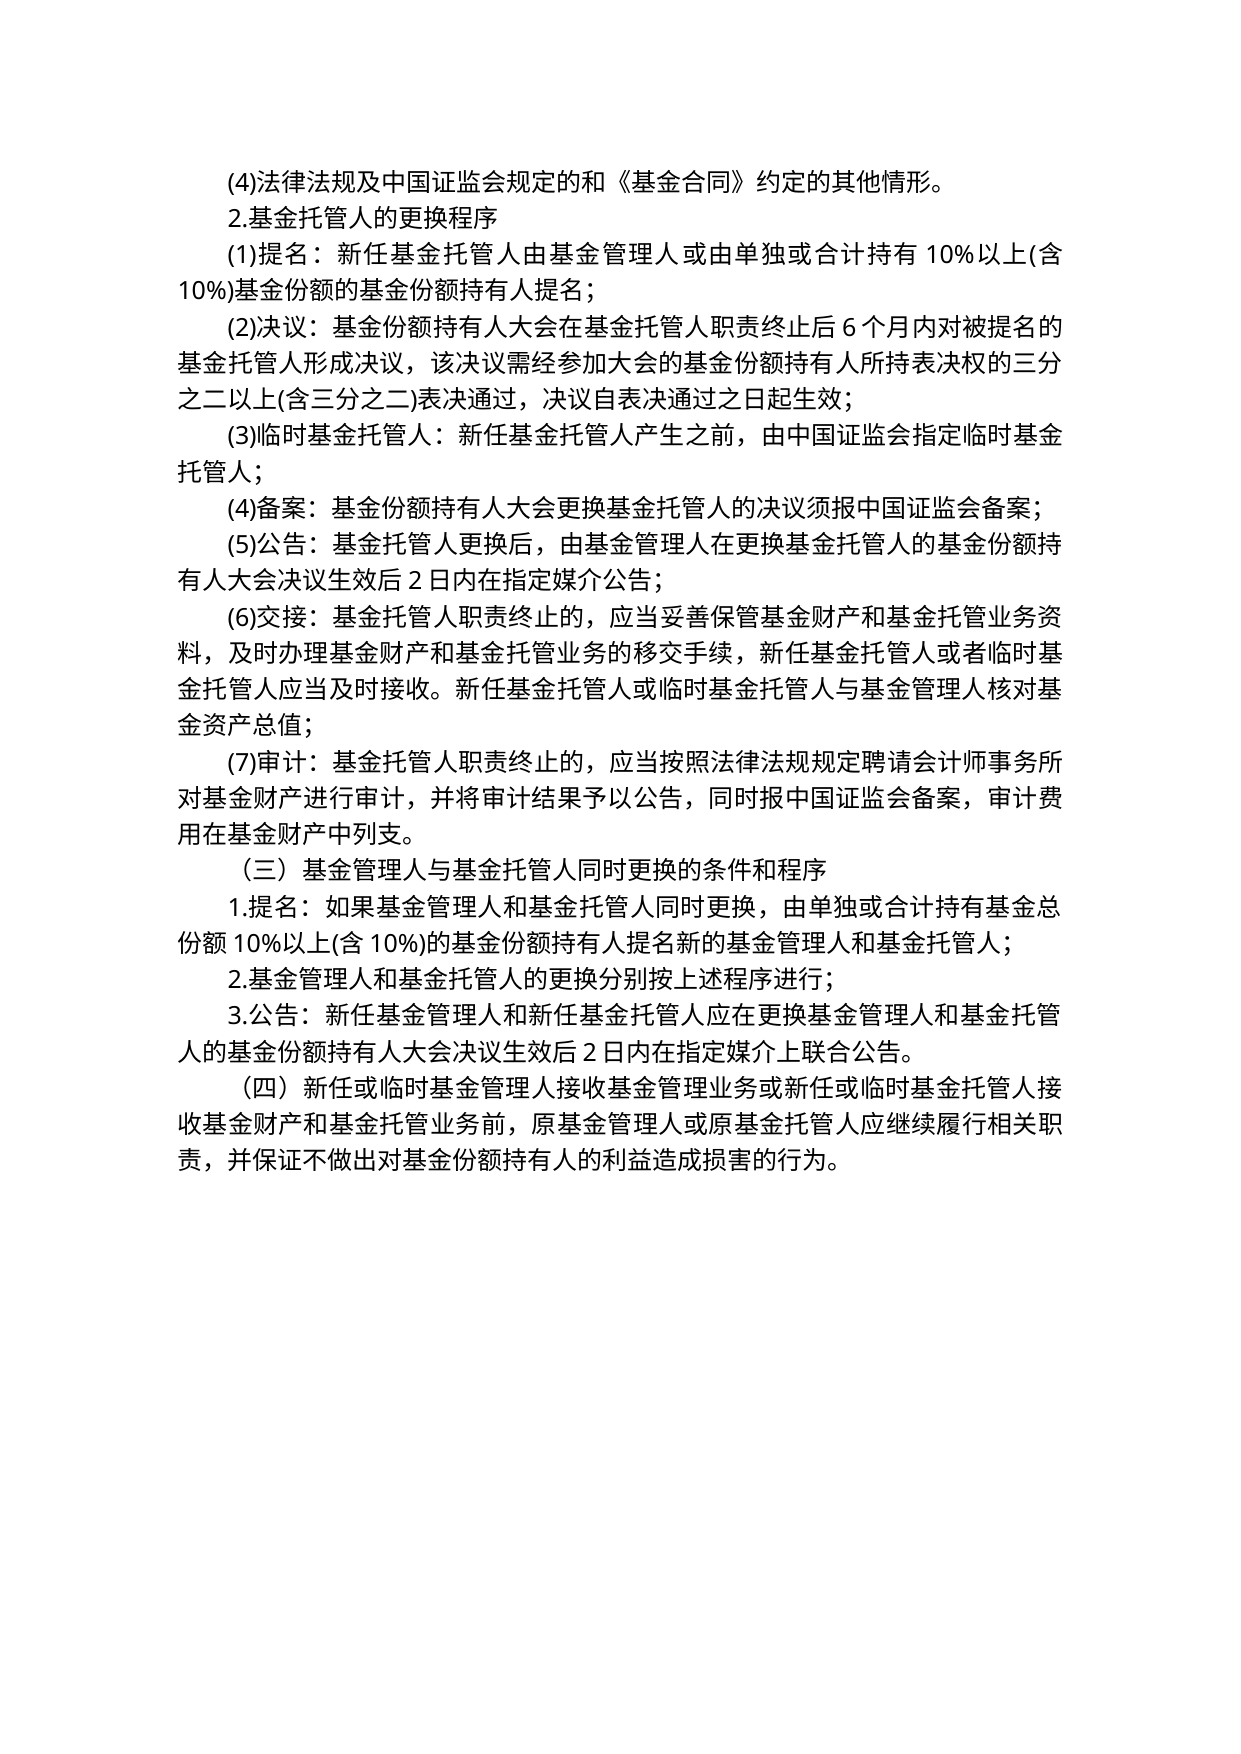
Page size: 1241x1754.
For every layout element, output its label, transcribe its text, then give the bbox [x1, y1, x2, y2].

text (2)决议：基金份额持有人大会在基金托管人职责终止后6个月内对被提名的基金托管人形成决议，该决议需经参加大会的基金份额持有人所持表决权的三分之二以上(含三分之二)表决通过，决议自表决通过之日起生效； [177, 307, 1063, 416]
text (1)提名：新任基金托管人由基金管理人或由单独或合计持有10%以上(含10%)基金份额的基金份额持有人提名； [177, 234, 1063, 307]
text (6)交接：基金托管人职责终止的，应当妥善保管基金财产和基金托管业务资料，及时办理基金财产和基金托管业务的移交手续，新任基金托管人或者临时基金托管人应当及时接收。新任基金托管人或临时基金托管人与基金管理人核对基金资产总值； [177, 597, 1063, 742]
text (5)公告：基金托管人更换后，由基金管理人在更换基金托管人的基金份额持有人大会决议生效后 2日内在指定媒介公告； [177, 524, 1063, 597]
text (3)临时基金托管人：新任基金托管人产生之前，由中国证监会指定临时基金托管人； [177, 416, 1063, 488]
text 2.基金管理人和基金托管人的更换分别按上述程序进行； [177, 959, 1063, 996]
text 1.提名：如果基金管理人和基金托管人同时更换，由单独或合计持有基金总份额10%以上(含10%)的基金份额持有人提名新的基金管理人和基金托管人； [177, 887, 1063, 959]
text （四）新任或临时基金管理人接收基金管理业务或新任或临时基金托管人接收基金财产和基金托管业务前，原基金管理人或原基金托管人应继续履行相关职责，并保证不做出对基金份额持有人的利益造成损害的行为。 [177, 1068, 1063, 1177]
text (4)备案：基金份额持有人大会更换基金托管人的决议须报中国证监会备案； [177, 488, 1063, 524]
text (4)法律法规及中国证监会规定的和《基金合同》约定的其他情形。 [177, 162, 1063, 198]
text 2.基金托管人的更换程序 [177, 198, 1063, 234]
text 3.公告：新任基金管理人和新任基金托管人应在更换基金管理人和基金托管人的基金份额持有人大会决议生效后2日内在指定媒介上联合公告。 [177, 996, 1063, 1068]
text （三）基金管理人与基金托管人同时更换的条件和程序 [177, 851, 1063, 887]
text (7)审计：基金托管人职责终止的，应当按照法律法规规定聘请会计师事务所对基金财产进行审计，并将审计结果予以公告，同时报中国证监会备案，审计费用在基金财产中列支。 [177, 742, 1063, 851]
